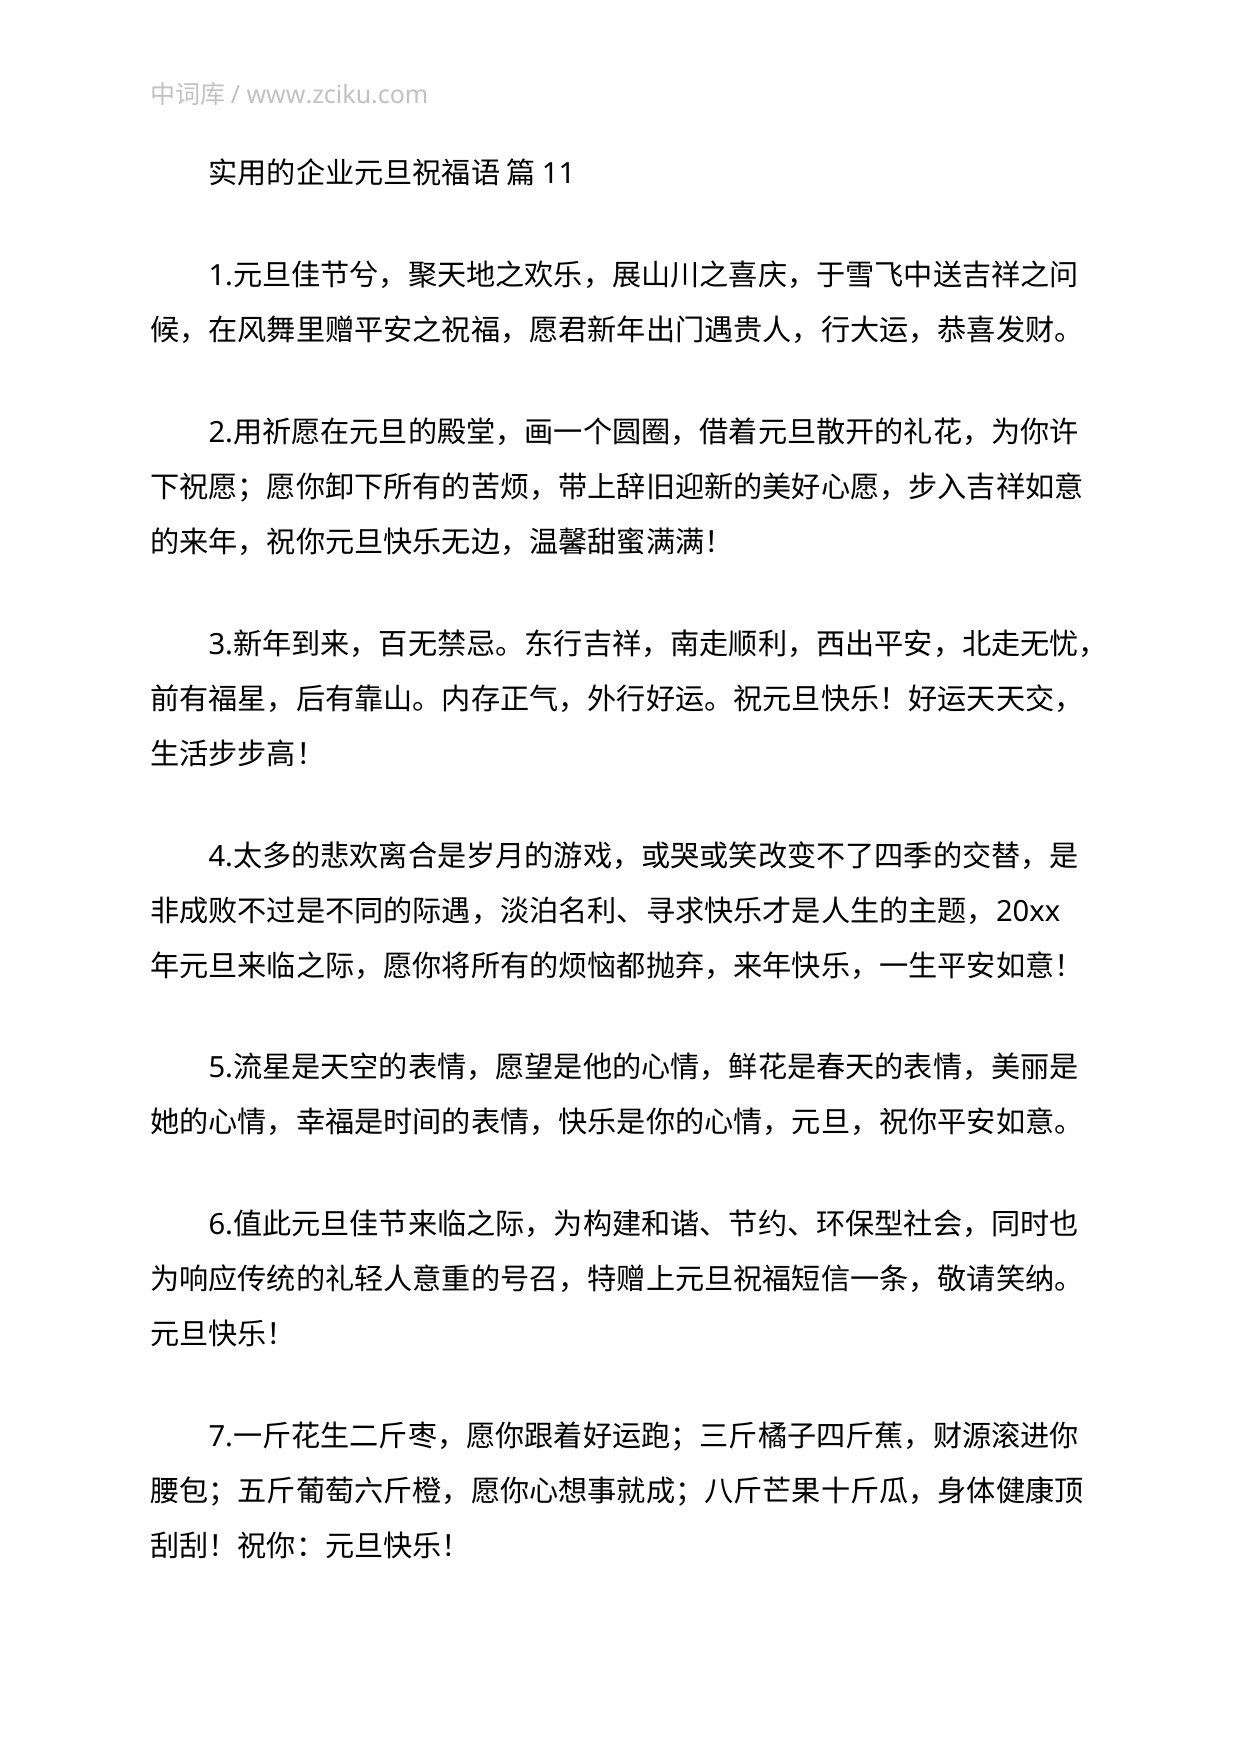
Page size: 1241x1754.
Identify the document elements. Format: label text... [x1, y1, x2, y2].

text 7.一斤花生二斤枣，愿你跟着好运跑；三斤橘子四斤蕉，财源滚进你腰包；五斤葡萄六斤橙，愿你心想事就成；八斤芒果十斤瓜，身体健康顶刮刮！祝你：元旦快乐！ [150, 1412, 1090, 1564]
text 1.元旦佳节兮，聚天地之欢乐，展山川之喜庆，于雪飞中送吉祥之问候，在风舞里赠平安之祝福，愿君新年出门遇贵人，行大运，恭喜发财。 [150, 252, 1090, 349]
text 5.流星是天空的表情，愿望是他的心情，鲜花是春天的表情，美丽是她的心情，幸福是时间的表情，快乐是你的心情，元旦，祝你平安如意。 [150, 1044, 1090, 1141]
text 3.新年到来，百无禁忌。东行吉祥，南走顺利，西出平安，北走无忧，前有福星，后有靠山。内存正气，外行好运。祝元旦快乐！好运天天交，生活步步高！ [150, 620, 1090, 773]
text 2.用祈愿在元旦的殿堂，画一个圆圈，借着元旦散开的礼花，为你许下祝愿；愿你卸下所有的苦烦，带上辞旧迎新的美好心愿，步入吉祥如意的来年，祝你元旦快乐无边，温馨甜蜜满满！ [150, 409, 1090, 561]
text 4.太多的悲欢离合是岁月的游戏，或哭或笑改变不了四季的交替，是非成败不过是不同的际遇，淡泊名利、寻求快乐才是人生的主题，20xx年元旦来临之际，愿你将所有的烦恼都抛弃，来年快乐，一生平安如意！ [150, 832, 1090, 984]
text 6.值此元旦佳节来临之际，为构建和谐、节约、环保型社会，同时也为响应传统的礼轻人意重的号召，特赠上元旦祝福短信一条，敬请笑纳。元旦快乐！ [150, 1201, 1090, 1353]
text 实用的企业元旦祝福语 篇11 [150, 150, 1090, 192]
